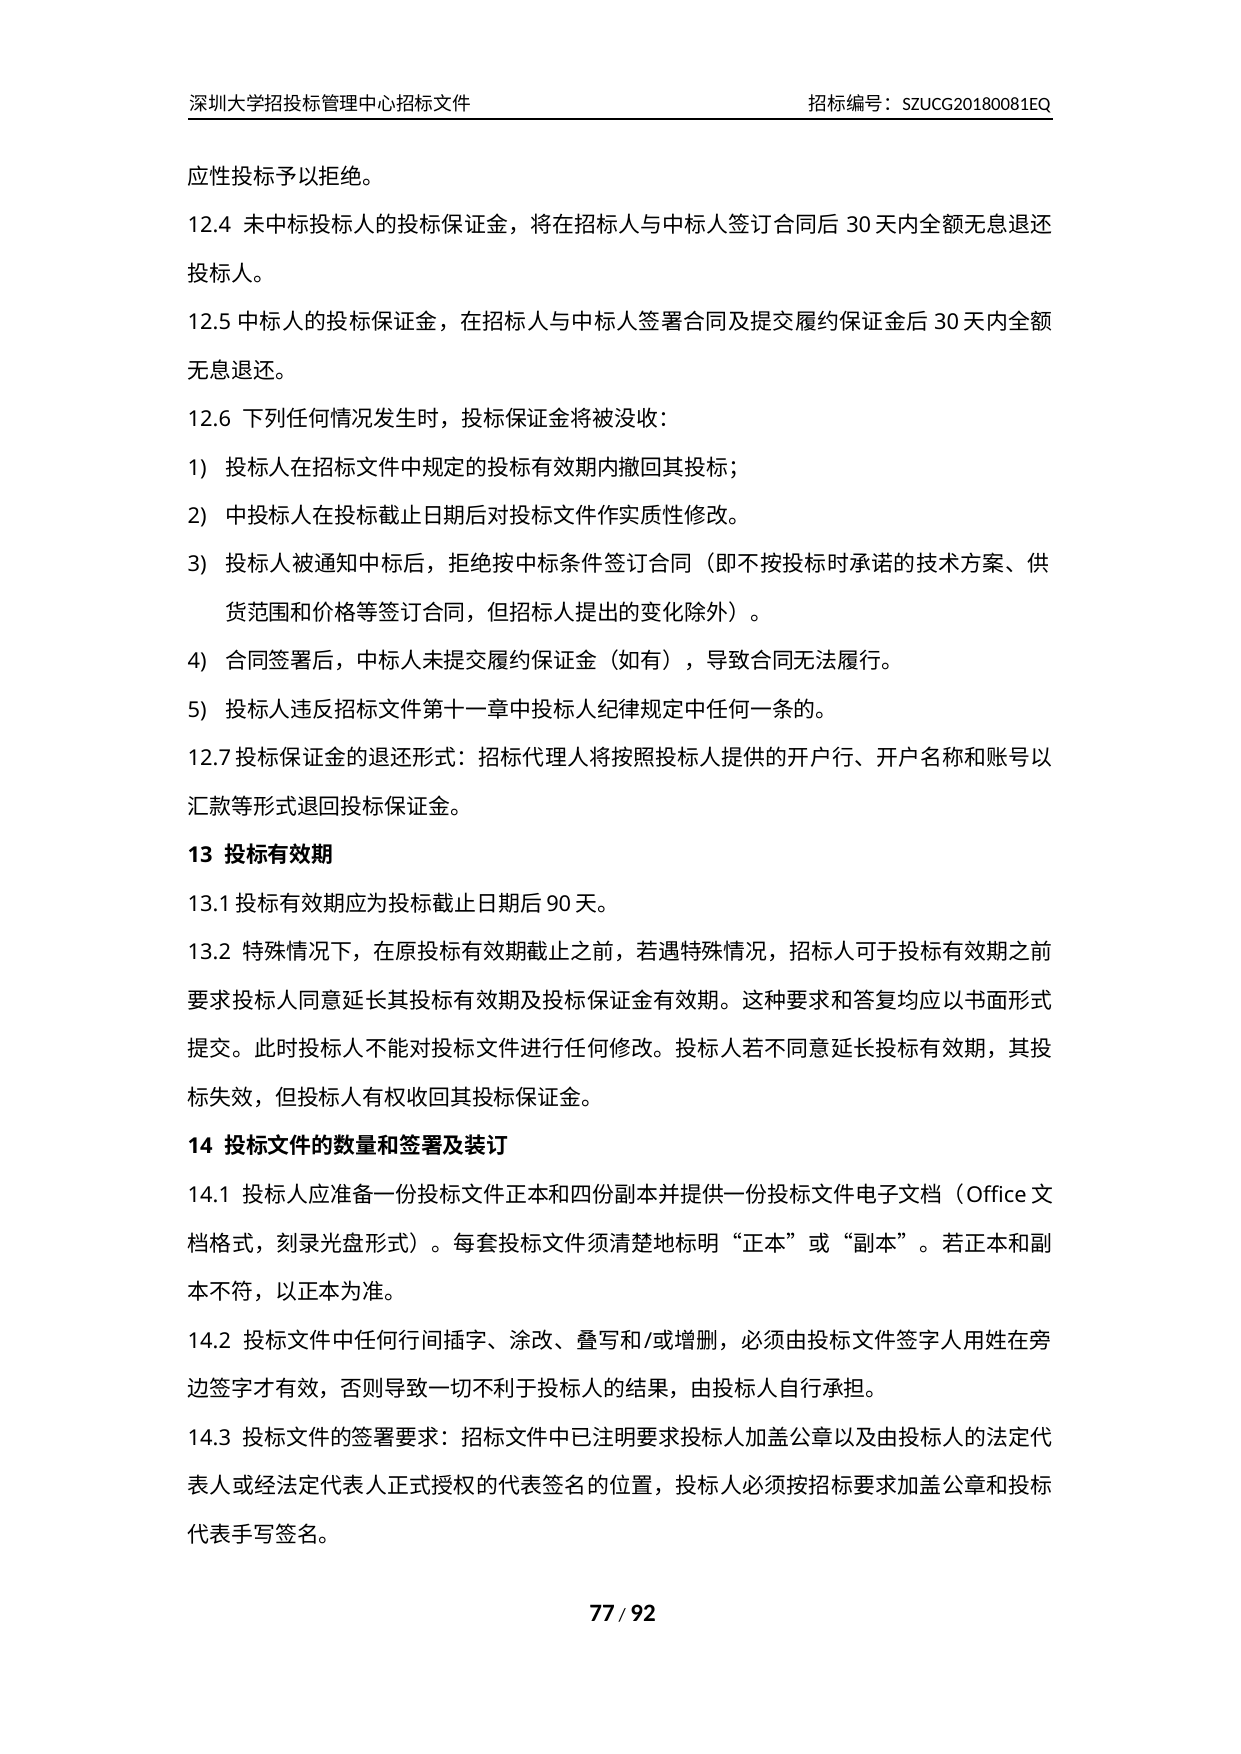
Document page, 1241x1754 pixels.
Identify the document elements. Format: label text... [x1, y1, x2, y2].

list 投标人被通知中标后，拒绝按中标条件签订合同（即不按投标时承诺的技术方案、供货范围和价格等签订合同，但招标人提出的变化除外）。 [187, 546, 1053, 627]
list 合同签署后，中标人未提交履约保证金（如有），导致合同无法履行。 [187, 643, 1053, 676]
text 14 投标文件的数量和签署及装订 [187, 1128, 1053, 1161]
text 12.6 下列任何情况发生时，投标保证金将被没收： [187, 401, 1053, 433]
text 14.3 投标文件的签署要求：招标文件中已注明要求投标人加盖公章以及由投标人的法定代表人或经法定代表人正式授权的代表签名的位置，投标人必须按招标要求加盖公章和投标代表手写签名。 [187, 1419, 1053, 1549]
text 14.2 投标文件中任何行间插字、涂改、叠写和/或增删，必须由投标文件签字人用姓在旁边签字才有效，否则导致一切不利于投标人的结果，由投标人自行承担。 [187, 1322, 1053, 1403]
text 14.1 投标人应准备一份投标文件正本和四份副本并提供一份投标文件电子文档（Office文档格式，刻录光盘形式）。每套投标文件须清楚地标明“正本”或“副本”。若正本和副本不符，以正本为准。 [187, 1176, 1053, 1306]
list 中投标人在投标截止日期后对投标文件作实质性修改。 [187, 498, 1053, 530]
text 12.5 中标人的投标保证金，在招标人与中标人签署合同及提交履约保证金后30天内全额无息退还。 [187, 304, 1053, 385]
list 投标人违反招标文件第十一章中投标人纪律规定中任何一条的。 [187, 691, 1053, 724]
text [187, 158, 1053, 191]
list 投标人在招标文件中规定的投标有效期内撤回其投标； [187, 449, 1053, 482]
text 13 投标有效期 [187, 837, 1053, 869]
text 13.2 特殊情况下，在原投标有效期截止之前，若遇特殊情况，招标人可于投标有效期之前要求投标人同意延长其投标有效期及投标保证金有效期。这种要求和答复均应以书面形式提交。此时投标人不能对投标文件进行任何修改。投标人若不同意延长投标有效期，其投标失效，但投标人有权收回其投标保证金。 [187, 933, 1053, 1112]
text 12.7投标保证金的退还形式：招标代理人将按照投标人提供的开户行、开户名称和账号以汇款等形式退回投标保证金。 [187, 740, 1053, 821]
text 12.4 未中标投标人的投标保证金，将在招标人与中标人签订合同后30天内全额无息退还投标人。 [187, 207, 1053, 288]
text 13.1投标有效期应为投标截止日期后90天。 [187, 885, 1053, 918]
